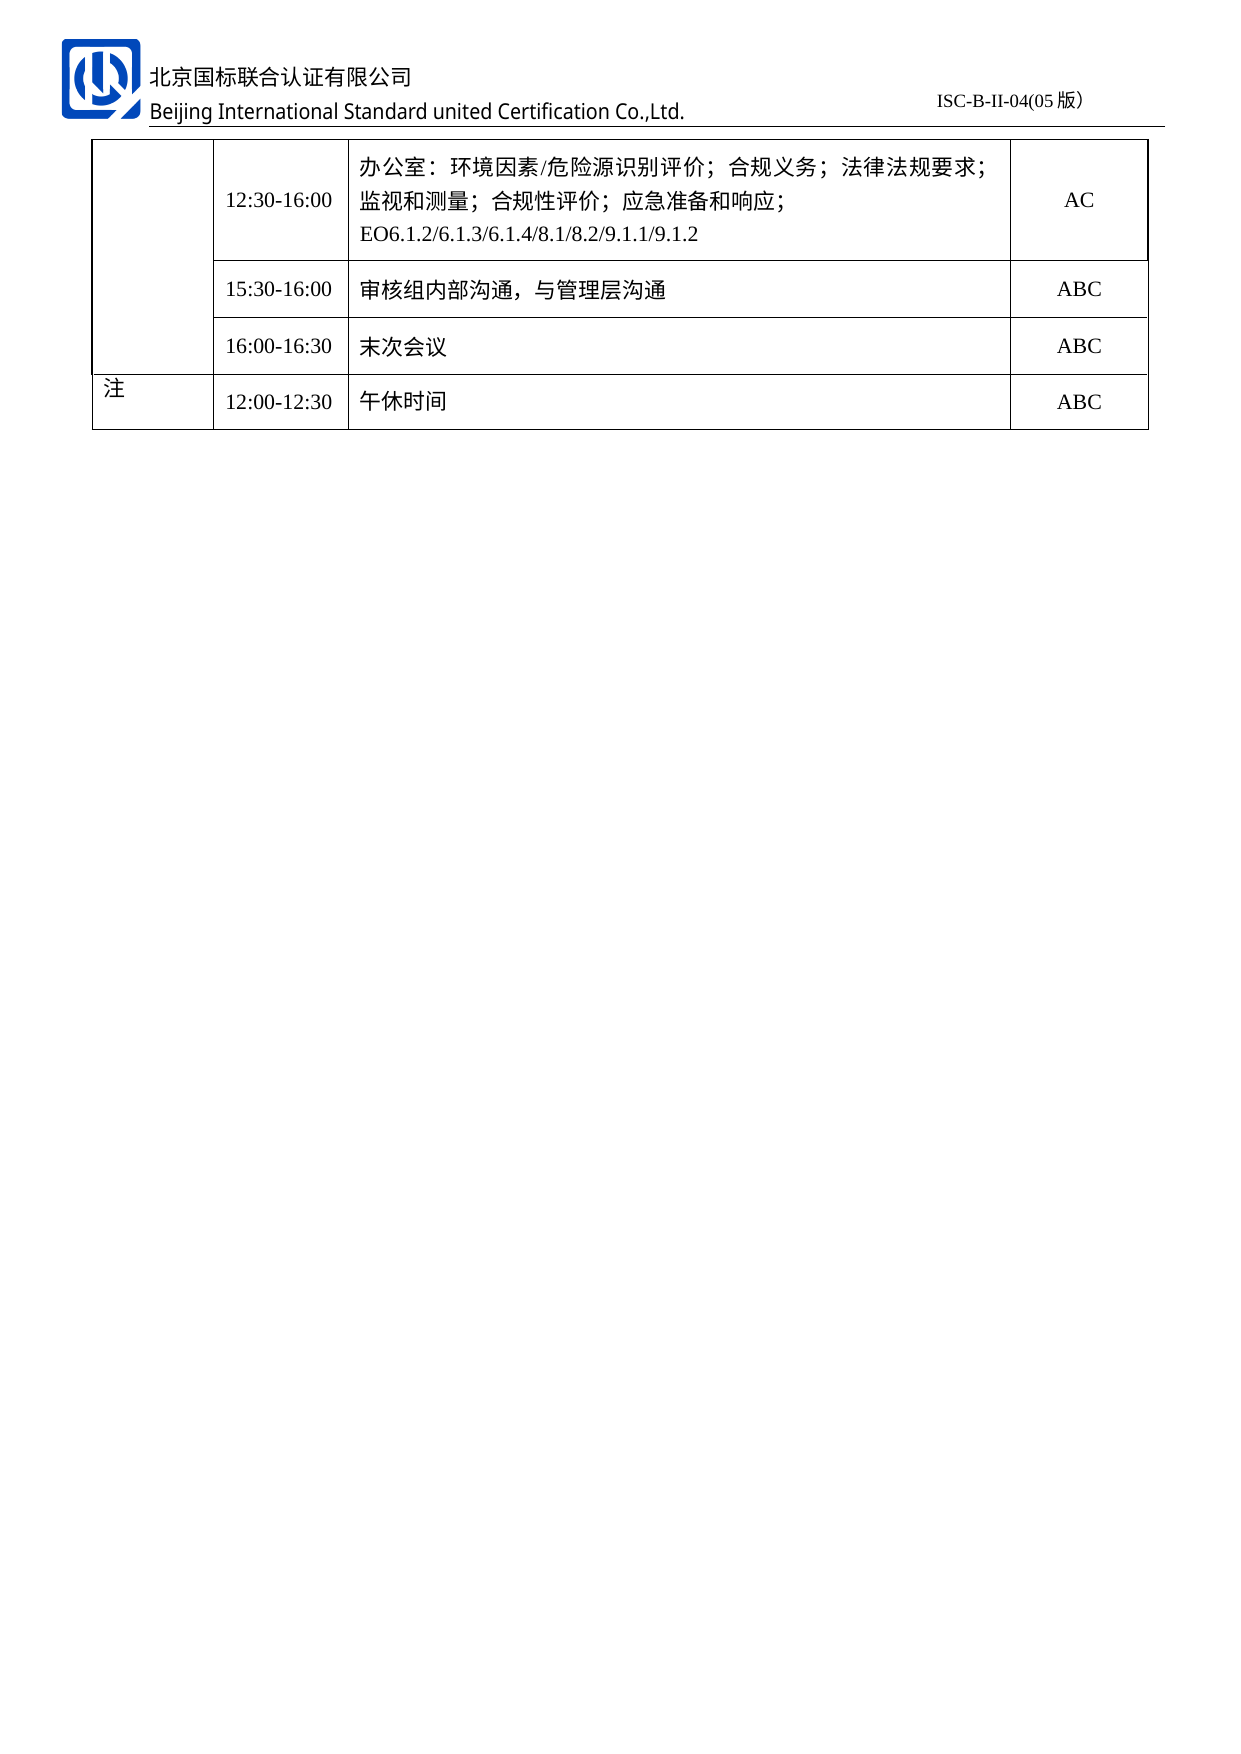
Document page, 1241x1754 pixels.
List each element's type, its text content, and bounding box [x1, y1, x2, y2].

table_cell 12:30-16:00 [214, 140, 348, 259]
table_cell 审核组内部沟通，与管理层沟通 [349, 261, 1010, 317]
picture [61, 39, 141, 119]
table_cell AC [1011, 140, 1147, 259]
table_cell ABC [1011, 317, 1148, 374]
table_cell 12:00-12:30 [214, 375, 348, 428]
table_cell 末次会议 [349, 318, 1010, 374]
table_cell ABC [1011, 261, 1148, 317]
table_cell ABC [1011, 374, 1148, 428]
table_cell 16:00-16:30 [214, 318, 348, 374]
table_cell 15:30-16:00 [214, 261, 348, 317]
table_cell 午休时间 [349, 375, 1010, 428]
table_cell 注 [93, 375, 213, 428]
table_cell 办公室：环境因素/危险源识别评价；合规义务；法律法规要求；监视和测量；合规性评价；应急准备和响应； EO6.1.2/6.1.3/6.1.4/8.1/8.2/9.1.1/9.1.2 [349, 140, 1010, 259]
